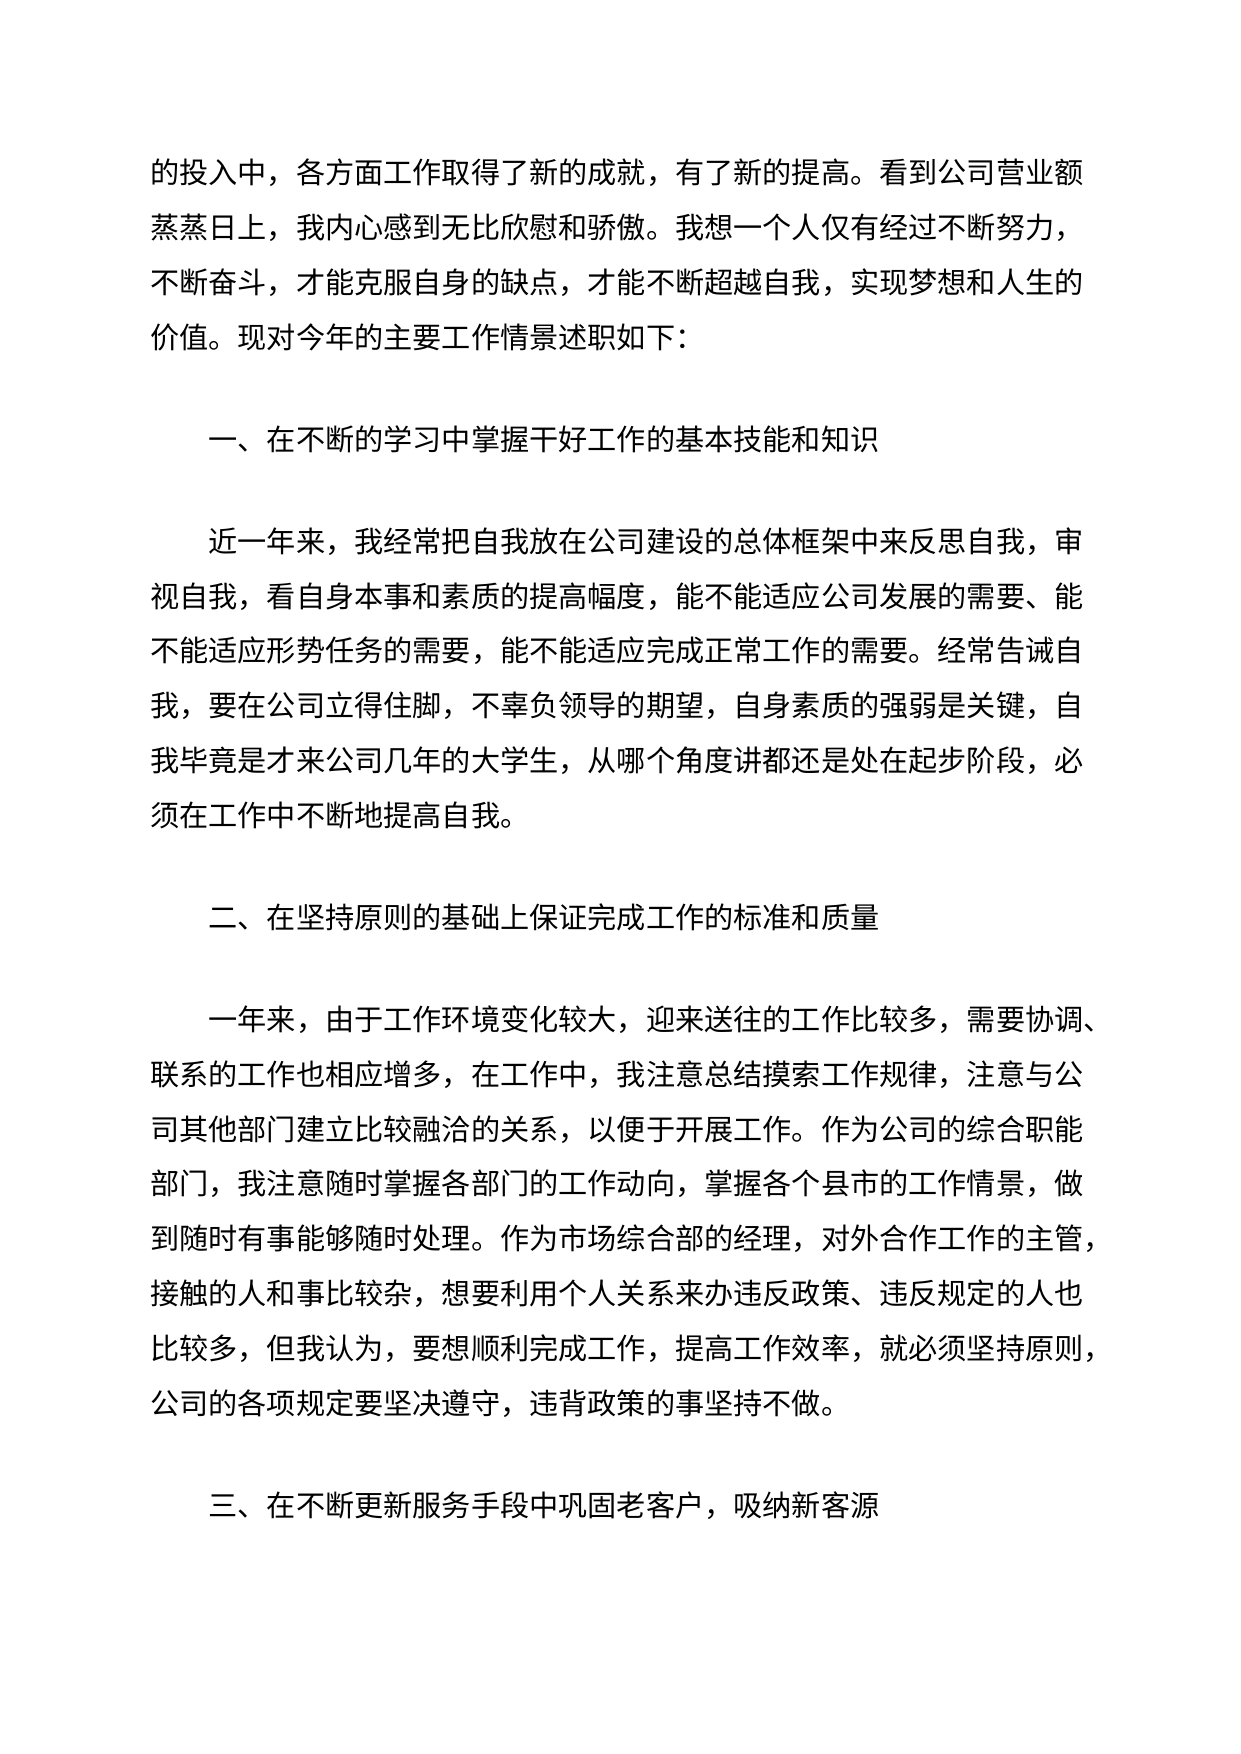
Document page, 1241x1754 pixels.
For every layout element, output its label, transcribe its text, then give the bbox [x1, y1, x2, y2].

text 二、在坚持原则的基础上保证完成工作的标准和质量 [150, 894, 1090, 937]
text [150, 150, 1090, 357]
text 三、在不断更新服务手段中巩固老客户，吸纳新客源 [150, 1482, 1090, 1524]
text 一年来，由于工作环境变化较大，迎来送往的工作比较多，需要协调、联系的工作也相应增多，在工作中，我注意总结摸索工作规律，注意与公司其他部门建立比较融洽的关系，以便于开展工作。作为公司的综合职能部门，我注意随时掌握各部门的工作动向，掌握各个县市的工作情景，做到随时有事能够随时处理。作为市场综合部的经理，对外合作工作的主管，接触的人和事比较杂，想要利用个人关系来办违反政策、违反规定的人也比较多，但我认为，要想顺利完成工作，提高工作效率，就必须坚持原则，公司的各项规定要坚决遵守，违背政策的事坚持不做。 [150, 996, 1090, 1423]
text 近一年来，我经常把自我放在公司建设的总体框架中来反思自我，审视自我，看自身本事和素质的提高幅度，能不能适应公司发展的需要、能不能适应形势任务的需要，能不能适应完成正常工作的需要。经常告诫自我，要在公司立得住脚，不辜负领导的期望，自身素质的强弱是关键，自我毕竟是才来公司几年的大学生，从哪个角度讲都还是处在起步阶段，必须在工作中不断地提高自我。 [150, 518, 1090, 835]
text 一、在不断的学习中掌握干好工作的基本技能和知识 [150, 416, 1090, 459]
